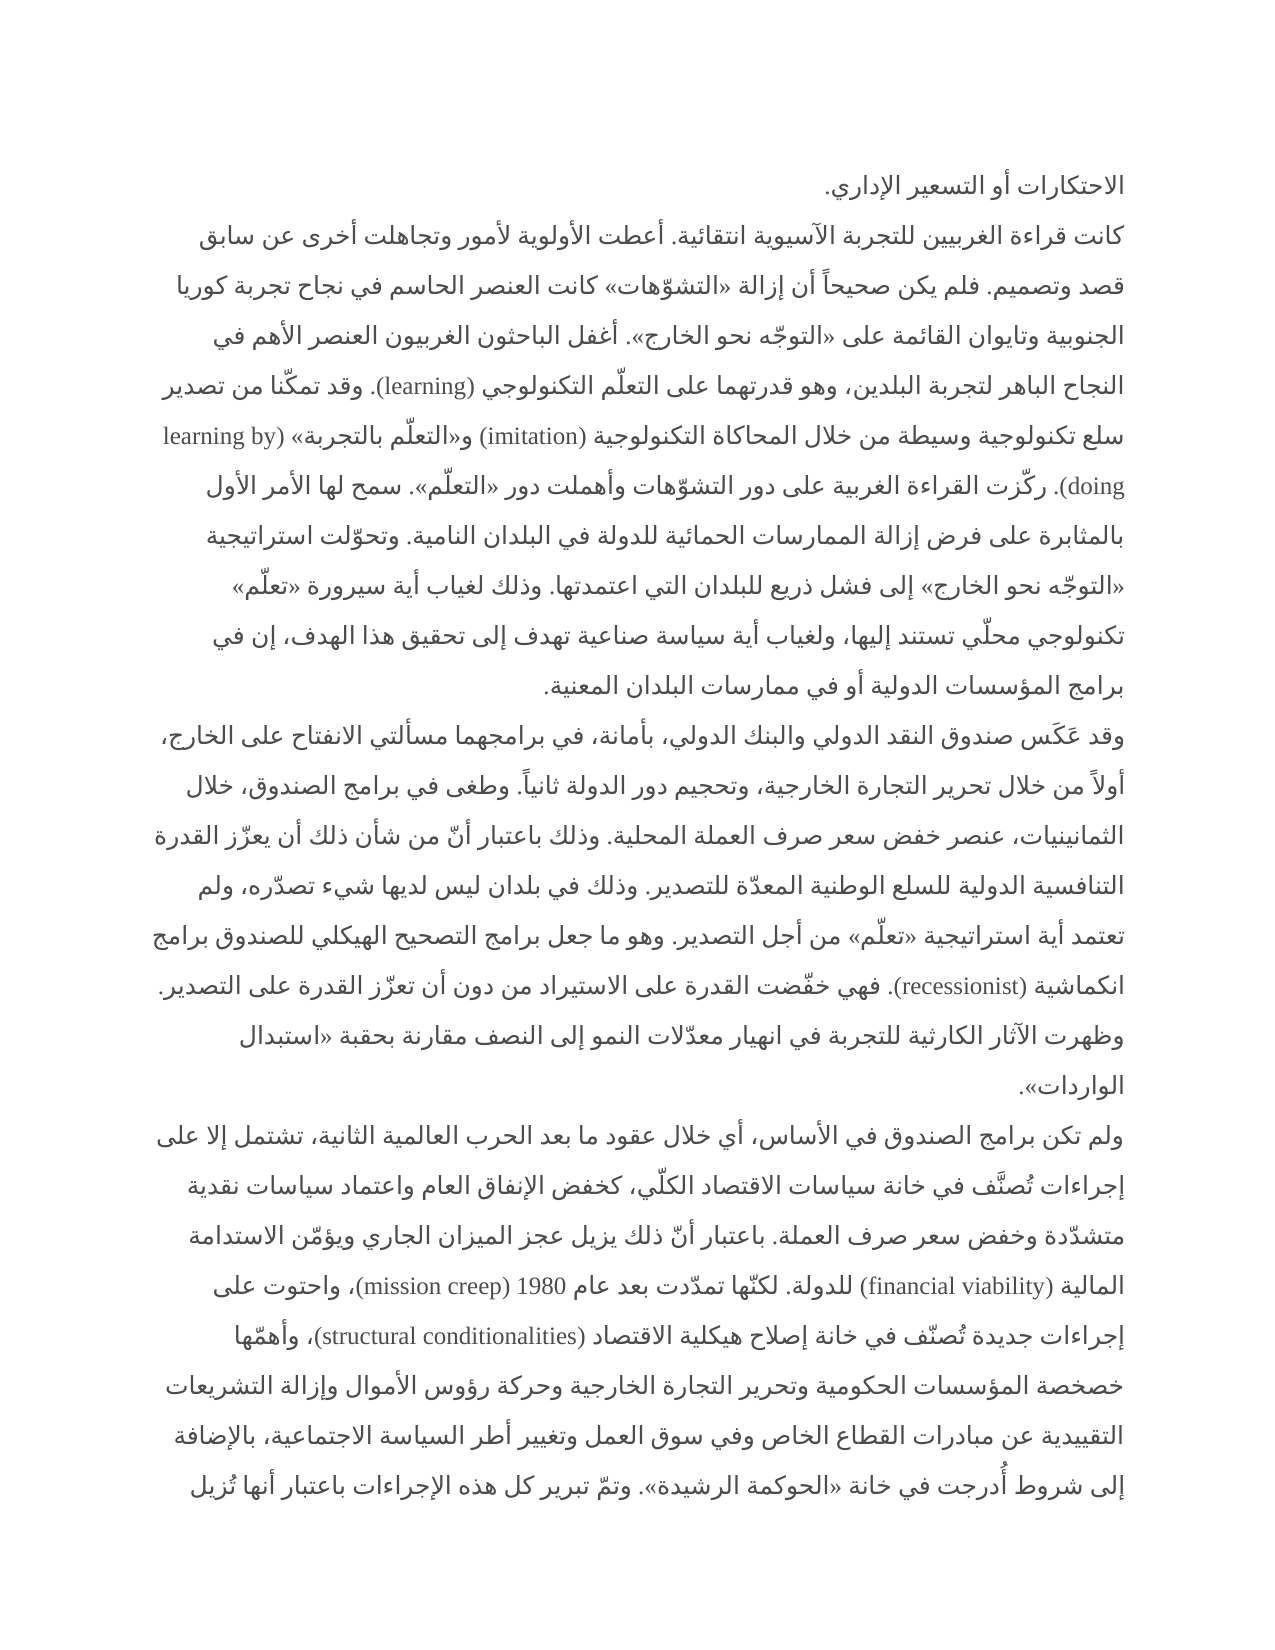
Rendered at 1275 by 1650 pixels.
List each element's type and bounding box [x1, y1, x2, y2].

text [150, 150, 1125, 1500]
